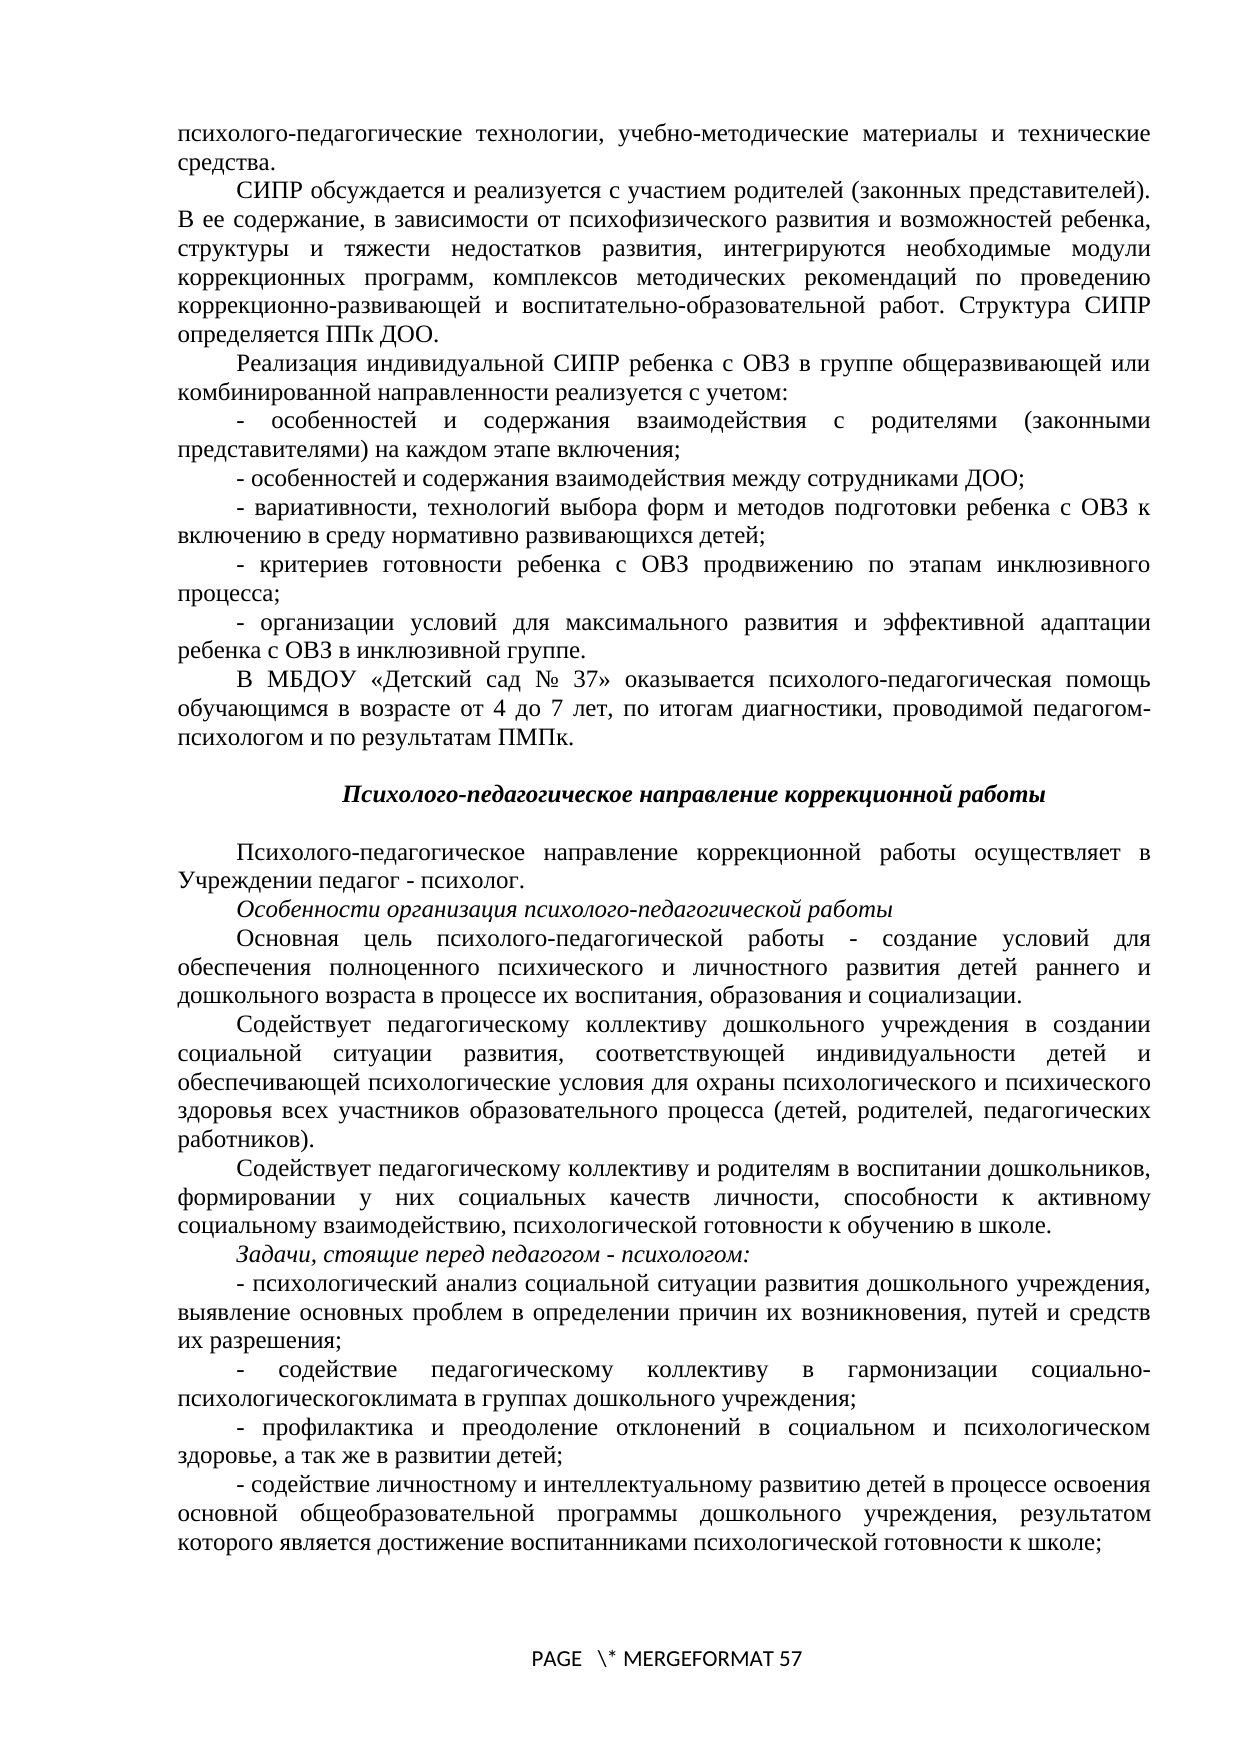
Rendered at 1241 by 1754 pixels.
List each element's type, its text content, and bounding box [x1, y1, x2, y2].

text В МБДОУ «Детский сад № 37» оказывается психолого-педагогическая помощь обучающимся в возрасте от 4 до 7 лет, по итогам диагностики, проводимой педагогом-психологом и по результатам ПМПк. [177, 664, 1152, 751]
text Особенности организация психолого-педагогической работы [177, 894, 1152, 923]
text - содействие личностному и интеллектуальному развитию детей в процессе освоения основной общеобразовательной программы дошкольного учреждения, результатом которого является достижение воспитанниками психологической готовности к школе; [177, 1469, 1152, 1556]
text - вариативности, технологий выбора форм и методов подготовки ребенка с ОВЗ к включению в среду нормативно развивающихся детей; [177, 492, 1152, 549]
text Реализация индивидуальной СИПР ребенка с ОВЗ в группе общеразвивающей или комбинированной направленности реализуется с учетом: [177, 348, 1152, 406]
text Задачи, стоящие перед педагогом - психологом: [177, 1239, 1152, 1268]
text Психолого-педагогическое направление коррекционной работы осуществляет в Учреждении педагог - психолог. [177, 837, 1152, 894]
text СИПР обсуждается и реализуется с участием родителей (законных представителей). В ее содержание, в зависимости от психофизического развития и возможностей ребенка, структуры и тяжести недостатков развития, интегрируются необходимые модули коррекционных программ, комплексов методических рекомендаций по проведению коррекционно-развивающей и воспитательно-образовательной работ. Структура СИПР определяется ППк ДОО. [177, 176, 1152, 348]
text - профилактика и преодоление отклонений в социальном и психологическом здоровье, а так же в развитии детей; [177, 1412, 1152, 1469]
text Психолого-педагогическое направление коррекционной работы [177, 779, 1152, 808]
text - критериев готовности ребенка с ОВЗ продвижению по этапам инклюзивного процесса; [177, 549, 1152, 607]
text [177, 118, 1152, 176]
text Основная цель психолого-педагогической работы - создание условий для обеспечения полноценного психического и личностного развития детей раннего и дошкольного возраста в процессе их воспитания, образования и социализации. [177, 923, 1152, 1009]
text - особенностей и содержания взаимодействия с родителями (законными представителями) на каждом этапе включения; [177, 406, 1152, 463]
text - содействие педагогическому коллективу в гармонизации социально-психологическогоклимата в группах дошкольного учреждения; [177, 1354, 1152, 1412]
text - особенностей и содержания взаимодействия между сотрудниками ДОО; [177, 463, 1152, 492]
text - психологический анализ социальной ситуации развития дошкольного учреждения, выявление основных проблем в определении причин их возникновения, путей и средств их разрешения; [177, 1268, 1152, 1354]
text Содействует педагогическому коллективу дошкольного учреждения в создании социальной ситуации развития, соответствующей индивидуальности детей и обеспечивающей психологические условия для охраны психологического и психического здоровья всех участников образовательного процесса (детей, родителей, педагогических работников). [177, 1009, 1152, 1153]
text - организации условий для максимального развития и эффективной адаптации ребенка с ОВЗ в инклюзивной группе. [177, 607, 1152, 664]
text Содействует педагогическому коллективу и родителям в воспитании дошкольников, формировании у них социальных качеств личности, способности к активному социальному взаимодействию, психологической готовности к обучению в школе. [177, 1153, 1152, 1239]
